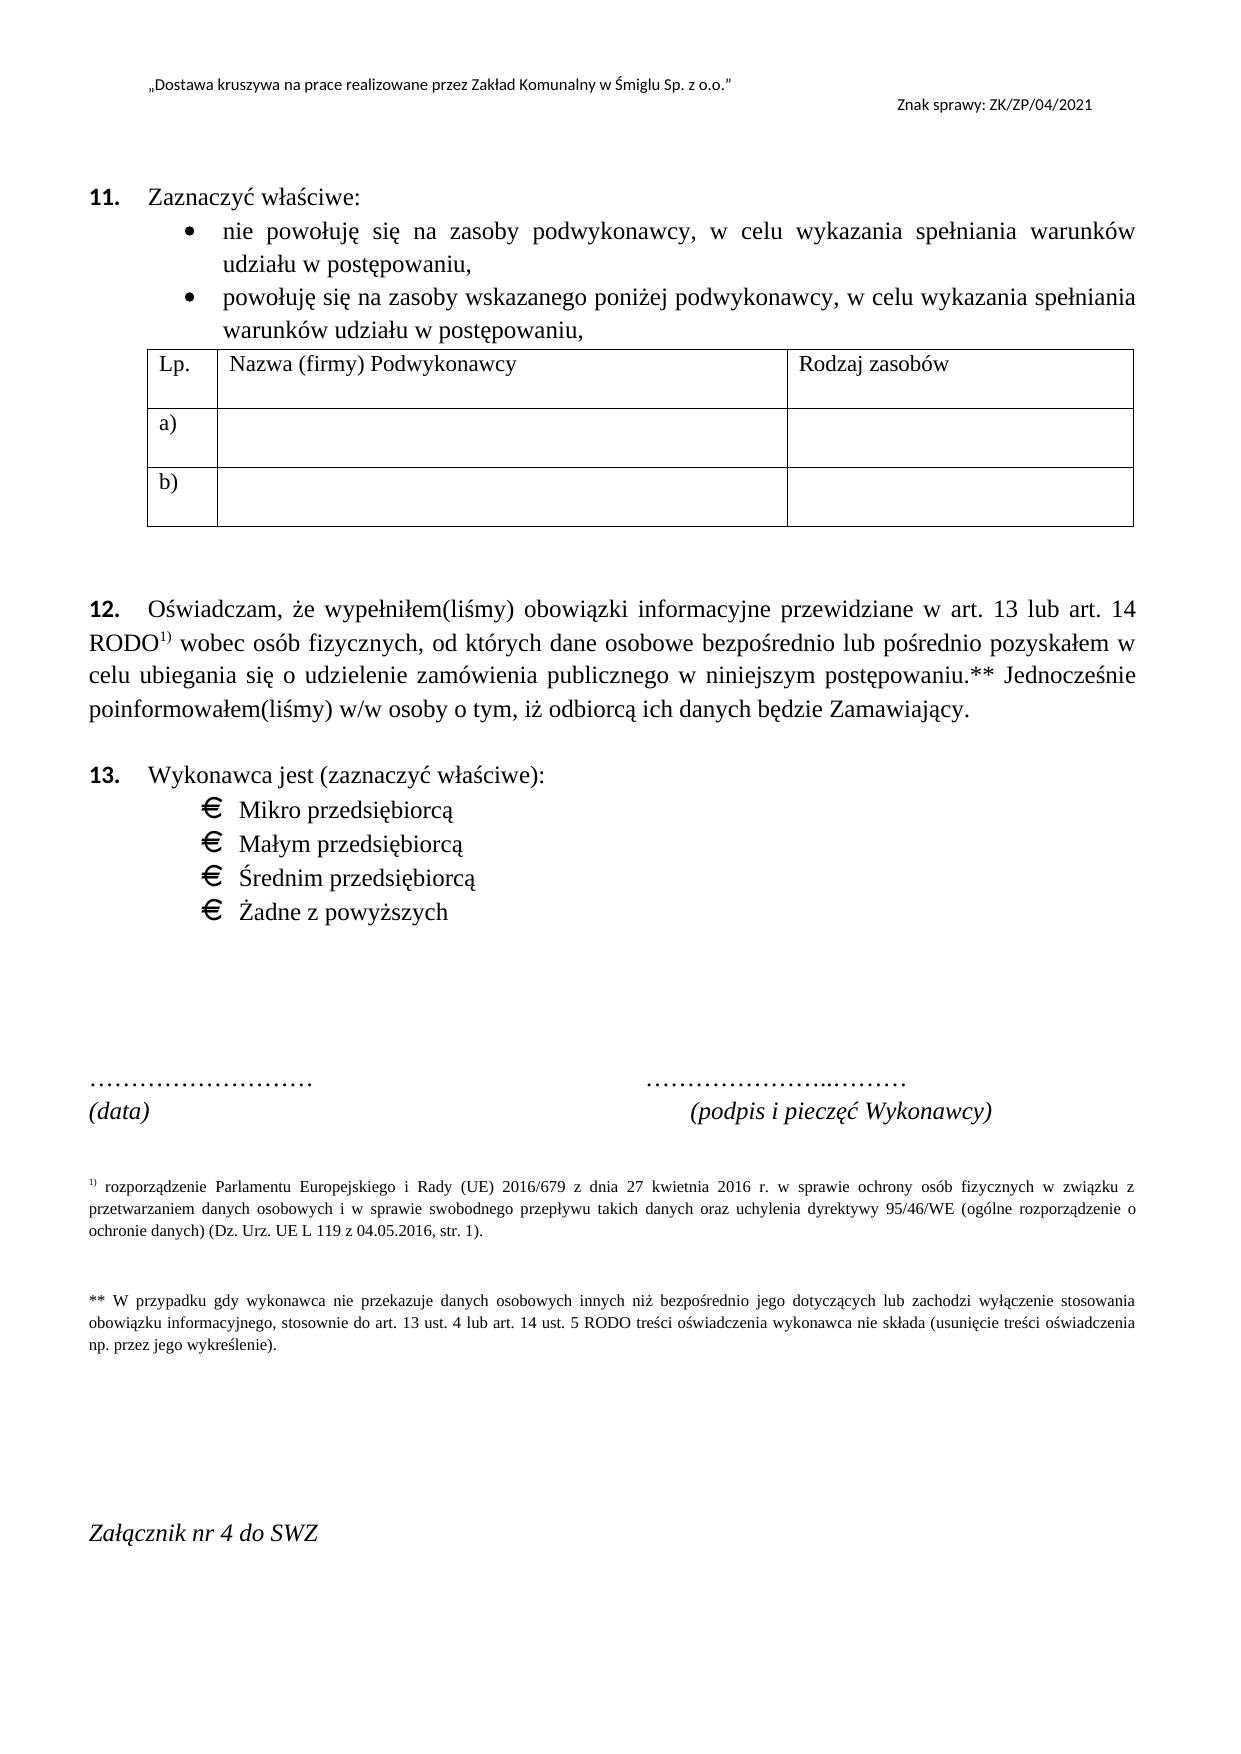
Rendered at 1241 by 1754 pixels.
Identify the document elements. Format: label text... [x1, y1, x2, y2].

table_cell [218, 409, 787, 467]
list nie powołuję się na zasoby podwykonawcy, w celu wykazania spełniania warunków udziału w postępowaniu, [185, 216, 1137, 278]
list Małym przedsiębiorcą [201, 829, 1137, 858]
list Oświadczam, że wypełniłem(liśmy) obowiązki informacyjne przewidziane w art. 13 lub art. 14 RODO1) wobec osób fizycznych, od których dane osobowe bezpośrednio lub pośrednio pozyskałem w celu ubiegania się o udzielenie zamówienia publicznego w niniejszym postępowaniu.** Jednocześnie poinformowałem(liśmy) w/w osoby o tym, iż odbiorcą ich danych będzie Zamawiający. [88, 593, 1137, 722]
table_header Nazwa (firmy) Podwykonawcy [218, 350, 787, 408]
text Załącznik nr 4 do SWZ [88, 1518, 1137, 1547]
text ……………………… …………………..……… (data) (podpis i pieczęć Wykonawcy) [88, 1063, 1137, 1125]
table_cell [788, 409, 1133, 467]
table_cell [218, 468, 787, 526]
list Zaznaczyć właściwe: [88, 181, 1137, 212]
list Mikro przedsiębiorcą [201, 795, 1137, 824]
list Średnim przedsiębiorcą [201, 863, 1137, 892]
table_header Rodzaj zasobów [788, 350, 1133, 408]
list powołuję się na zasoby wskazanego poniżej podwykonawcy, w celu wykazania spełniania warunków udziału w postępowaniu, [185, 282, 1137, 344]
table_header Lp. [148, 350, 217, 408]
table_cell [788, 468, 1133, 526]
text ** W przypadku gdy wykonawca nie przekazuje danych osobowych innych niż bezpośrednio jego dotyczących lub zachodzi wyłączenie stosowania obowiązku informacyjnego, stosownie do art. 13 ust. 4 lub art. 14 ust. 5 RODO treści oświadczenia wykonawca nie składa (usunięcie treści oświadczenia np. przez jego wykreślenie). [88, 1290, 1137, 1353]
table_cell a) [148, 409, 217, 467]
text 1) rozporządzenie Parlamentu Europejskiego i Rady (UE) 2016/679 z dnia 27 kwietnia 2016 r. w sprawie ochrony osób fizycznych w związku z przetwarzaniem danych osobowych i w sprawie swobodnego przepływu takich danych oraz uchylenia dyrektywy 95/46/WE (ogólne rozporządzenie o ochronie danych) (Dz. Urz. UE L 119 z 04.05.2016, str. 1). [88, 1177, 1137, 1240]
table_cell b) [148, 468, 217, 526]
list Wykonawca jest (zaznaczyć właściwe): [88, 760, 1137, 790]
list Żadne z powyższych [201, 897, 1137, 927]
